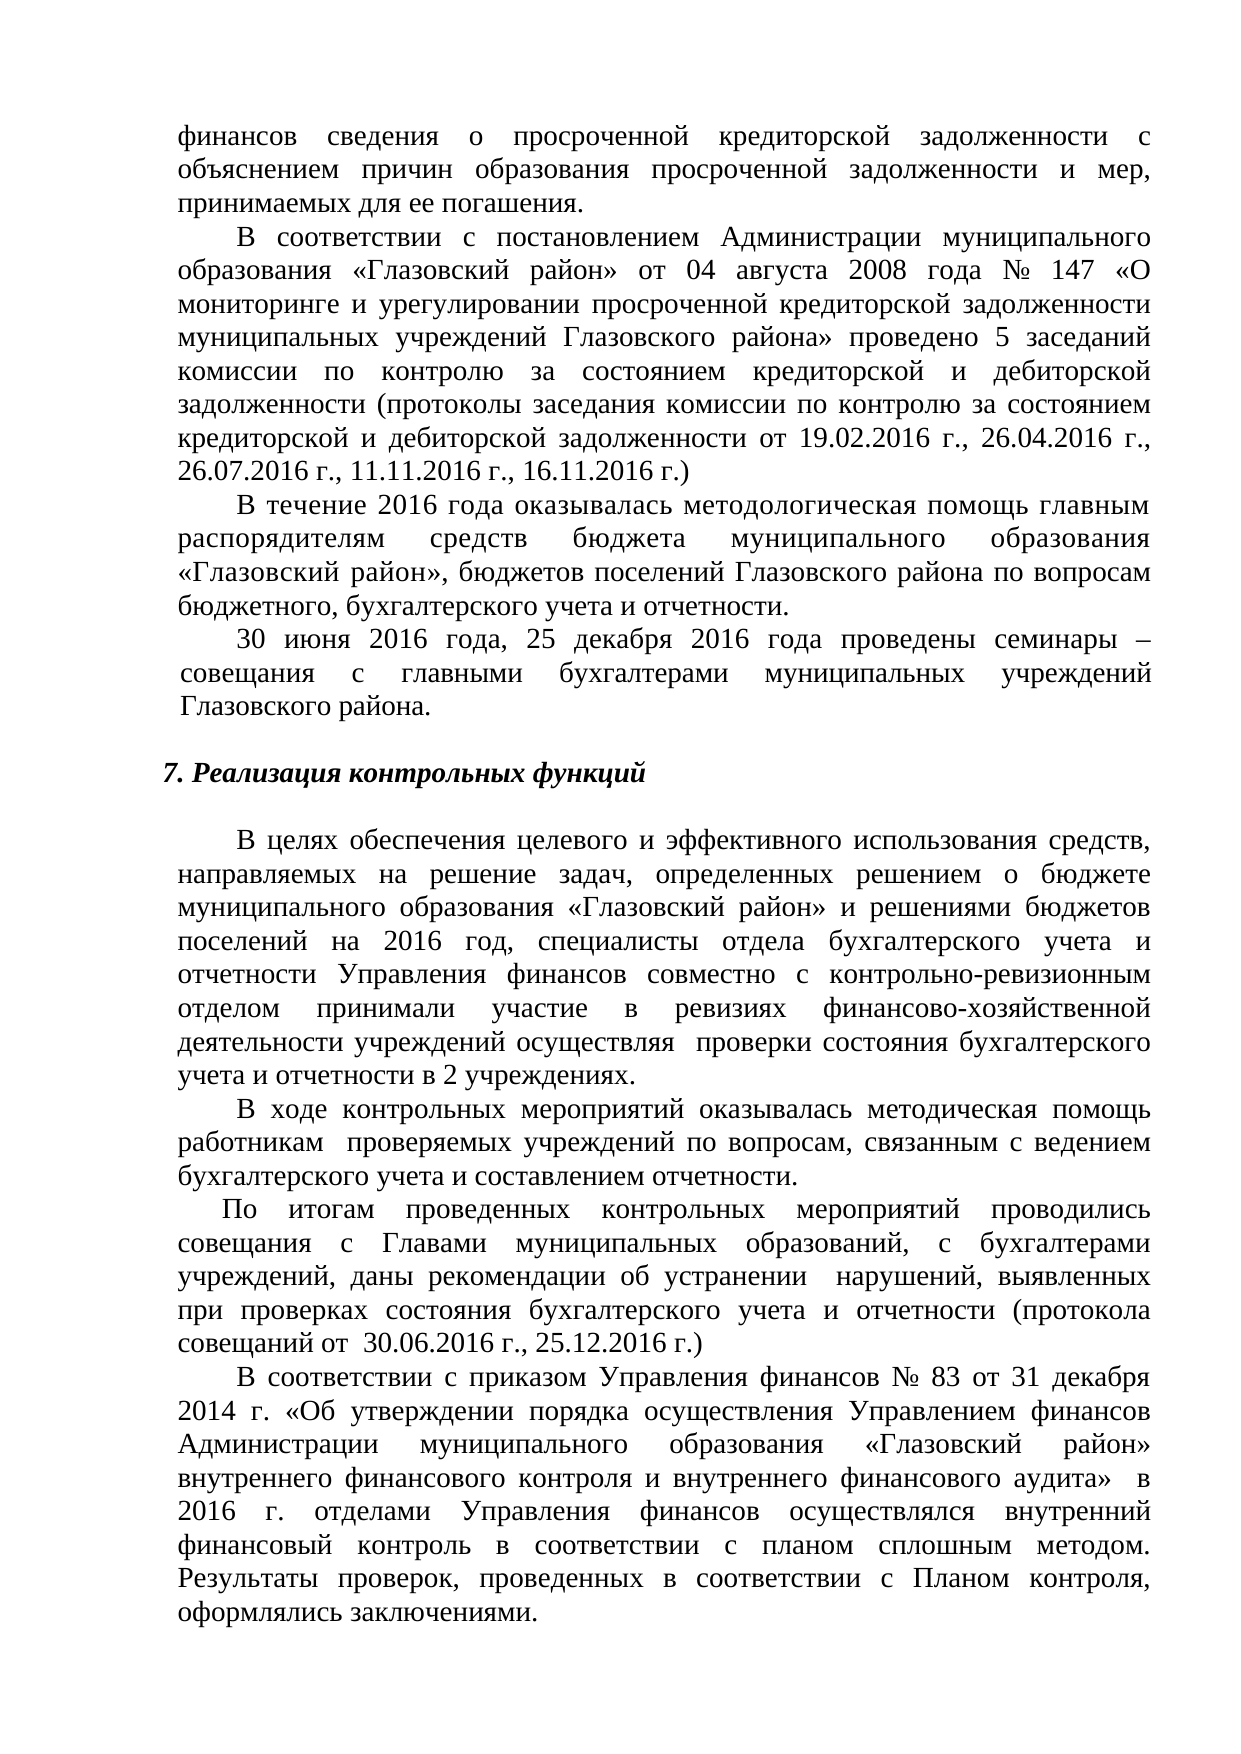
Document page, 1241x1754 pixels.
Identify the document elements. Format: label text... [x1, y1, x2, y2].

text 30 июня 2016 года, 25 декабря 2016 года проведены семинары – совещания с главными бухгалтерами муниципальных учреждений Глазовского района. [180, 621, 1152, 722]
text В соответствии с постановлением Администрации муниципального образования «Глазовский район» от 04 августа 2008 года № 147 «О мониторинге и урегулировании просроченной кредиторской задолженности муниципальных учреждений Глазовского района» проведено 5 заседаний комиссии по контролю за состоянием кредиторской и дебиторской задолженности (протоколы заседания комиссии по контролю за состоянием кредиторской и дебиторской задолженности от 19.02.2016 г., 26.04.2016 г., 26.07.2016 г., 11.11.2016 г., 16.11.2016 г.) [177, 219, 1152, 487]
text В течение 2016 года оказывалась методологическая помощь главным распорядителям средств бюджета муниципального образования «Глазовский район», бюджетов поселений Глазовского района по вопросам бюджетного, бухгалтерского учета и отчетности. [177, 487, 1152, 621]
text В ходе контрольных мероприятий оказывалась методическая помощь работникам проверяемых учреждений по вопросам, связанным с ведением бухгалтерского учета и составлением отчетности. [177, 1091, 1152, 1191]
text В целях обеспечения целевого и эффективного использования средств, направляемых на решение задач, определенных решением о бюджете муниципального образования «Глазовский район» и решениями бюджетов поселений на 2016 год, специалисты отдела бухгалтерского учета и отчетности Управления финансов совместно с контрольно-ревизионным отделом принимали участие в ревизиях финансово-хозяйственной деятельности учреждений осуществляя проверки состояния бухгалтерского учета и отчетности в 2 учреждениях. [177, 822, 1152, 1091]
text По итогам проведенных контрольных мероприятий проводились совещания с Главами муниципальных образований, с бухгалтерами учреждений, даны рекомендации об устранении нарушений, выявленных при проверках состояния бухгалтерского учета и отчетности (протокола совещаний от 30.06.2016 г., 25.12.2016 г.) [177, 1191, 1152, 1359]
text В соответствии с приказом Управления финансов № 83 от 31 декабря 2014 г. «Об утверждении порядка осуществления Управлением финансов Администрации муниципального образования «Глазовский район» внутреннего финансового контроля и внутреннего финансового аудита» в 2016 г. отделами Управления финансов осуществлялся внутренний финансовый контроль в соответствии с планом сплошным методом. Результаты проверок, проведенных в соответствии с Планом контроля, оформлялись заключениями. [177, 1359, 1152, 1627]
text 7. Реализация контрольных функций [162, 755, 1152, 789]
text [177, 118, 1152, 219]
